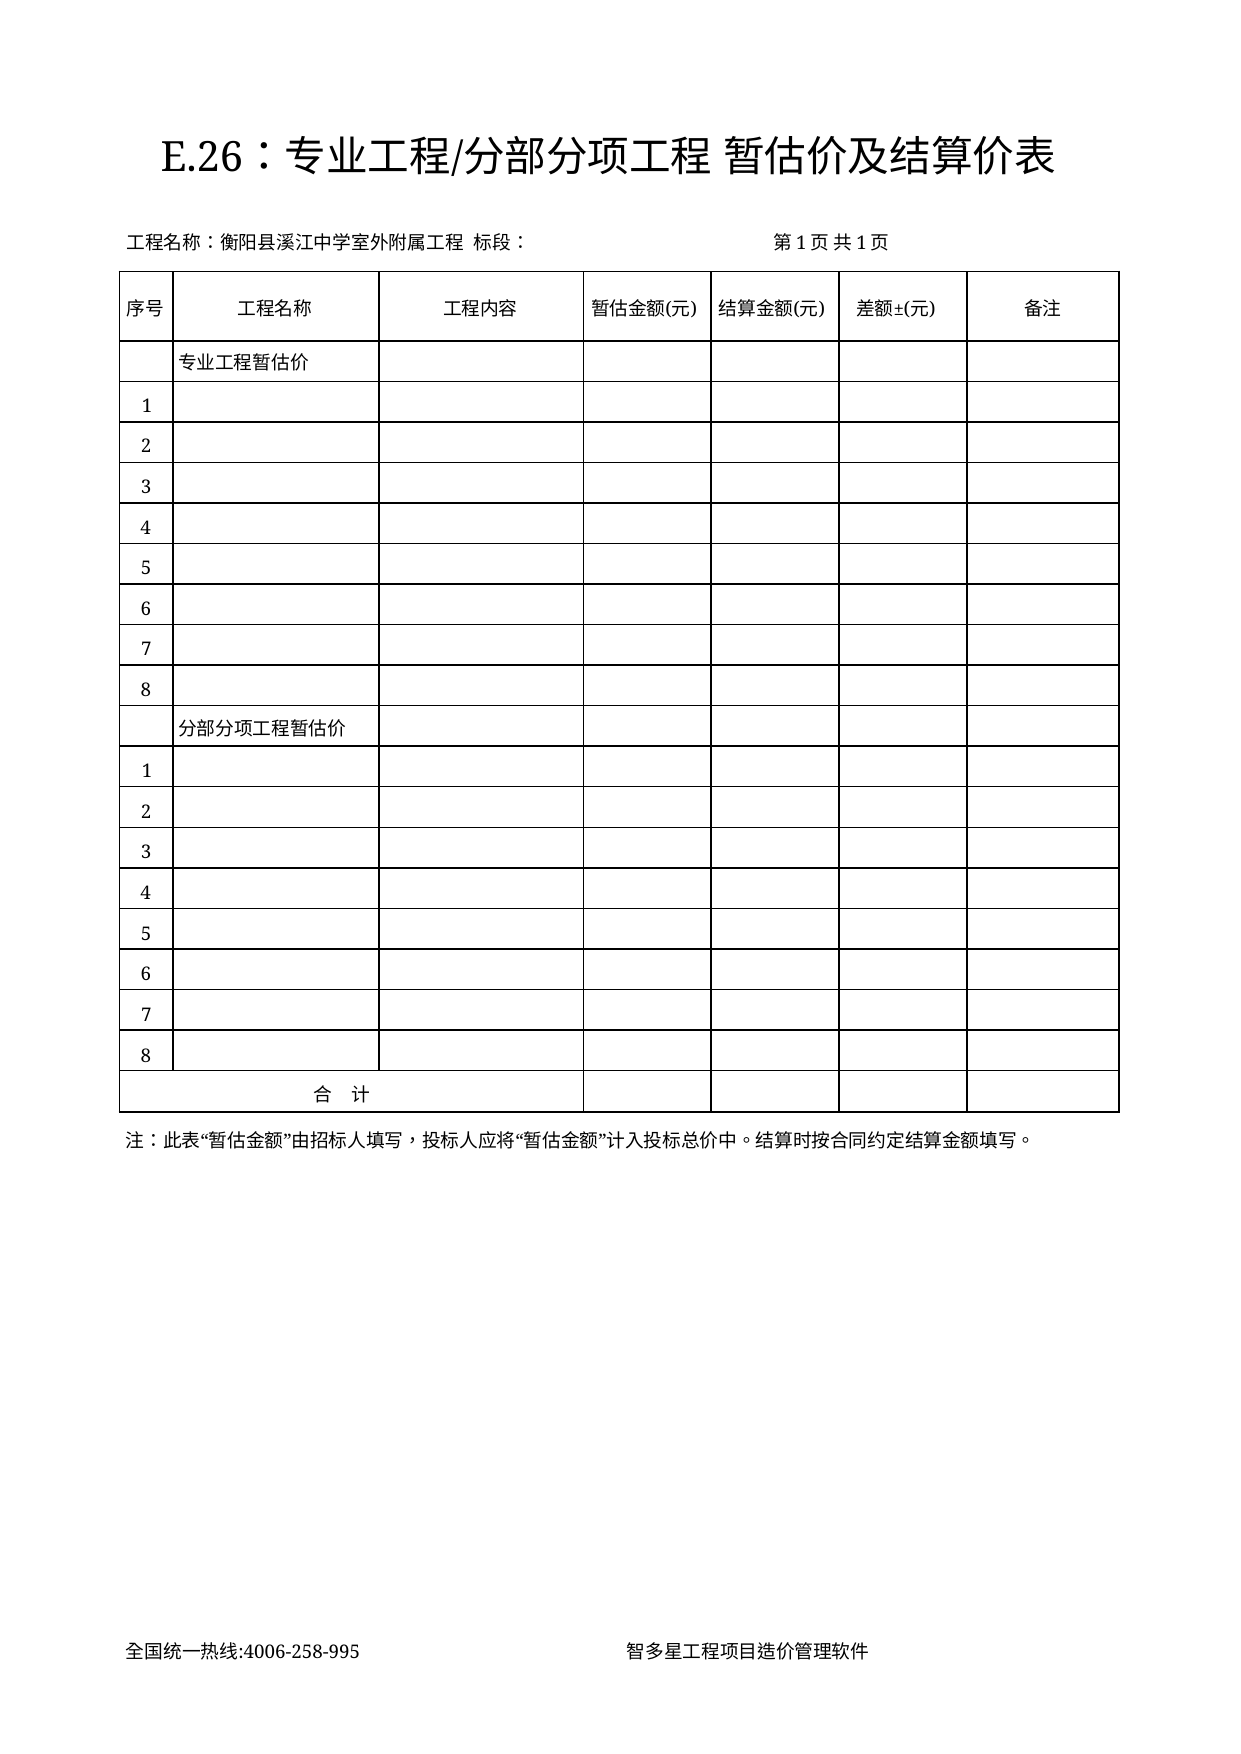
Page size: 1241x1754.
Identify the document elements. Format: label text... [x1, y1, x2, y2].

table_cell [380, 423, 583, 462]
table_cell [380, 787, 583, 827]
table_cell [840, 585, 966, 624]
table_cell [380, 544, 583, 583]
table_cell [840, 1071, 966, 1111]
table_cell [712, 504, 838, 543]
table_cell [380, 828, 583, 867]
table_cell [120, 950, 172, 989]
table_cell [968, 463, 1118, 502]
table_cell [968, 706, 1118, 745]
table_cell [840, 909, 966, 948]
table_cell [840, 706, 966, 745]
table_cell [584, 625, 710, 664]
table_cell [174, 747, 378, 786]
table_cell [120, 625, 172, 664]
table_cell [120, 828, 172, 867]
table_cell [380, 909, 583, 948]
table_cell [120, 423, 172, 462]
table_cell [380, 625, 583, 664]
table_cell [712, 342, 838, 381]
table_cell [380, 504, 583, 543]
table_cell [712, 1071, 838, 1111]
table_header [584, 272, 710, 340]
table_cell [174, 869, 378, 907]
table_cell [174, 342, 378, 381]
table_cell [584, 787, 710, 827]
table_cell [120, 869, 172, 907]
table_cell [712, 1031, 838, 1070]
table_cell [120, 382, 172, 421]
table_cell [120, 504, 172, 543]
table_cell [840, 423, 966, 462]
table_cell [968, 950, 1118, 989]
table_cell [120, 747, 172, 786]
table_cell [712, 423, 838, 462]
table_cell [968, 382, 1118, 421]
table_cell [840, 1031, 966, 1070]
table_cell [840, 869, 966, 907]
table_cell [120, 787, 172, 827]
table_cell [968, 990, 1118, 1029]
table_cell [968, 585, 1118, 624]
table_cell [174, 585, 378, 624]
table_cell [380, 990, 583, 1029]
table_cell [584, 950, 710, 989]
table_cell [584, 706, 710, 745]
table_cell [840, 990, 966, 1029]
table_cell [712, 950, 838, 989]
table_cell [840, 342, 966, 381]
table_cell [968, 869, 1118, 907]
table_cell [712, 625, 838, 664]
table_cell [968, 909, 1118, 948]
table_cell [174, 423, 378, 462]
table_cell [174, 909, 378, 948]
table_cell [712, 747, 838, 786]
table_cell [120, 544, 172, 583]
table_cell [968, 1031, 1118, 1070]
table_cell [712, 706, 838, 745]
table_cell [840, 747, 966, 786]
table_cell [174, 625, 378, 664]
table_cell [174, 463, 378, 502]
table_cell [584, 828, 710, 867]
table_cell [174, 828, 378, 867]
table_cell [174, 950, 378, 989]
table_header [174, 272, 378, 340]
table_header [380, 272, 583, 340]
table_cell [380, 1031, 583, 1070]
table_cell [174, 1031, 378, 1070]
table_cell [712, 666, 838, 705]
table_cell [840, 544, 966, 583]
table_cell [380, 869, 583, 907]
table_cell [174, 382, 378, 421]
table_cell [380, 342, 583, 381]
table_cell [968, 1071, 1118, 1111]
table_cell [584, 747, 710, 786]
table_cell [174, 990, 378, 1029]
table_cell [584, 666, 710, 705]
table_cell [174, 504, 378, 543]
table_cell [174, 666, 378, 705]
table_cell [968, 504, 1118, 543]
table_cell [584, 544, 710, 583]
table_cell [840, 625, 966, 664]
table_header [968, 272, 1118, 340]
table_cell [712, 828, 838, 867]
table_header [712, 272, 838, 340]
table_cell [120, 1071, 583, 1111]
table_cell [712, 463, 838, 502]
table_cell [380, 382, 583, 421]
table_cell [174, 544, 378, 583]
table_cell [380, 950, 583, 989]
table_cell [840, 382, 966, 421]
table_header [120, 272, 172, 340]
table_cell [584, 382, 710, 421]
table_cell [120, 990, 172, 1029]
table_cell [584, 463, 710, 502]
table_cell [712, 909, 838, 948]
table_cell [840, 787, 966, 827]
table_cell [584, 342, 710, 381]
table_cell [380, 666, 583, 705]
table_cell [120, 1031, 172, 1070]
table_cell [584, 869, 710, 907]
text 注：此表“暂估金额”由招标人填写，投标人应将“暂估金额”计入投标总价中。结算时按合同约定结算金额填写。 [126, 1129, 1121, 1152]
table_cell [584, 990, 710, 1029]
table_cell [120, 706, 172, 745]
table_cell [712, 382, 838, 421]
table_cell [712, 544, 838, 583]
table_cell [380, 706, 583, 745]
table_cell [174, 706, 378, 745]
text 工程名称：衡阳县溪江中学室外附属工程 标段： 第1页 共1页 [126, 231, 1121, 254]
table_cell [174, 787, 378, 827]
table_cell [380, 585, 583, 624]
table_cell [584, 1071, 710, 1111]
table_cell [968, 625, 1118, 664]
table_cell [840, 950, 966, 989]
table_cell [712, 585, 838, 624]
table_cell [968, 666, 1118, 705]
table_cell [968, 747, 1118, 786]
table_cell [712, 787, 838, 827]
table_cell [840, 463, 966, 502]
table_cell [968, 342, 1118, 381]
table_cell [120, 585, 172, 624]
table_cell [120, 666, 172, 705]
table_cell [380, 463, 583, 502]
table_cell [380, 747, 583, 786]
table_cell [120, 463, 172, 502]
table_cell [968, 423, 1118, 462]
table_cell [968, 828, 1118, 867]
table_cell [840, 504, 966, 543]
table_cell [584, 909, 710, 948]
text E.26：专业工程/分部分项工程 暂估价及结算价表 [160, 130, 1121, 181]
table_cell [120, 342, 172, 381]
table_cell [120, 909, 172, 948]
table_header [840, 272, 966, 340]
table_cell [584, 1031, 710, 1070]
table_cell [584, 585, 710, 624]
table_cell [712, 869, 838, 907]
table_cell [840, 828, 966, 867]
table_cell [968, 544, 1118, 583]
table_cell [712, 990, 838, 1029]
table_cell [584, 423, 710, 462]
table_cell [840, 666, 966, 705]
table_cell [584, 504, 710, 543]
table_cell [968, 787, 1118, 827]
